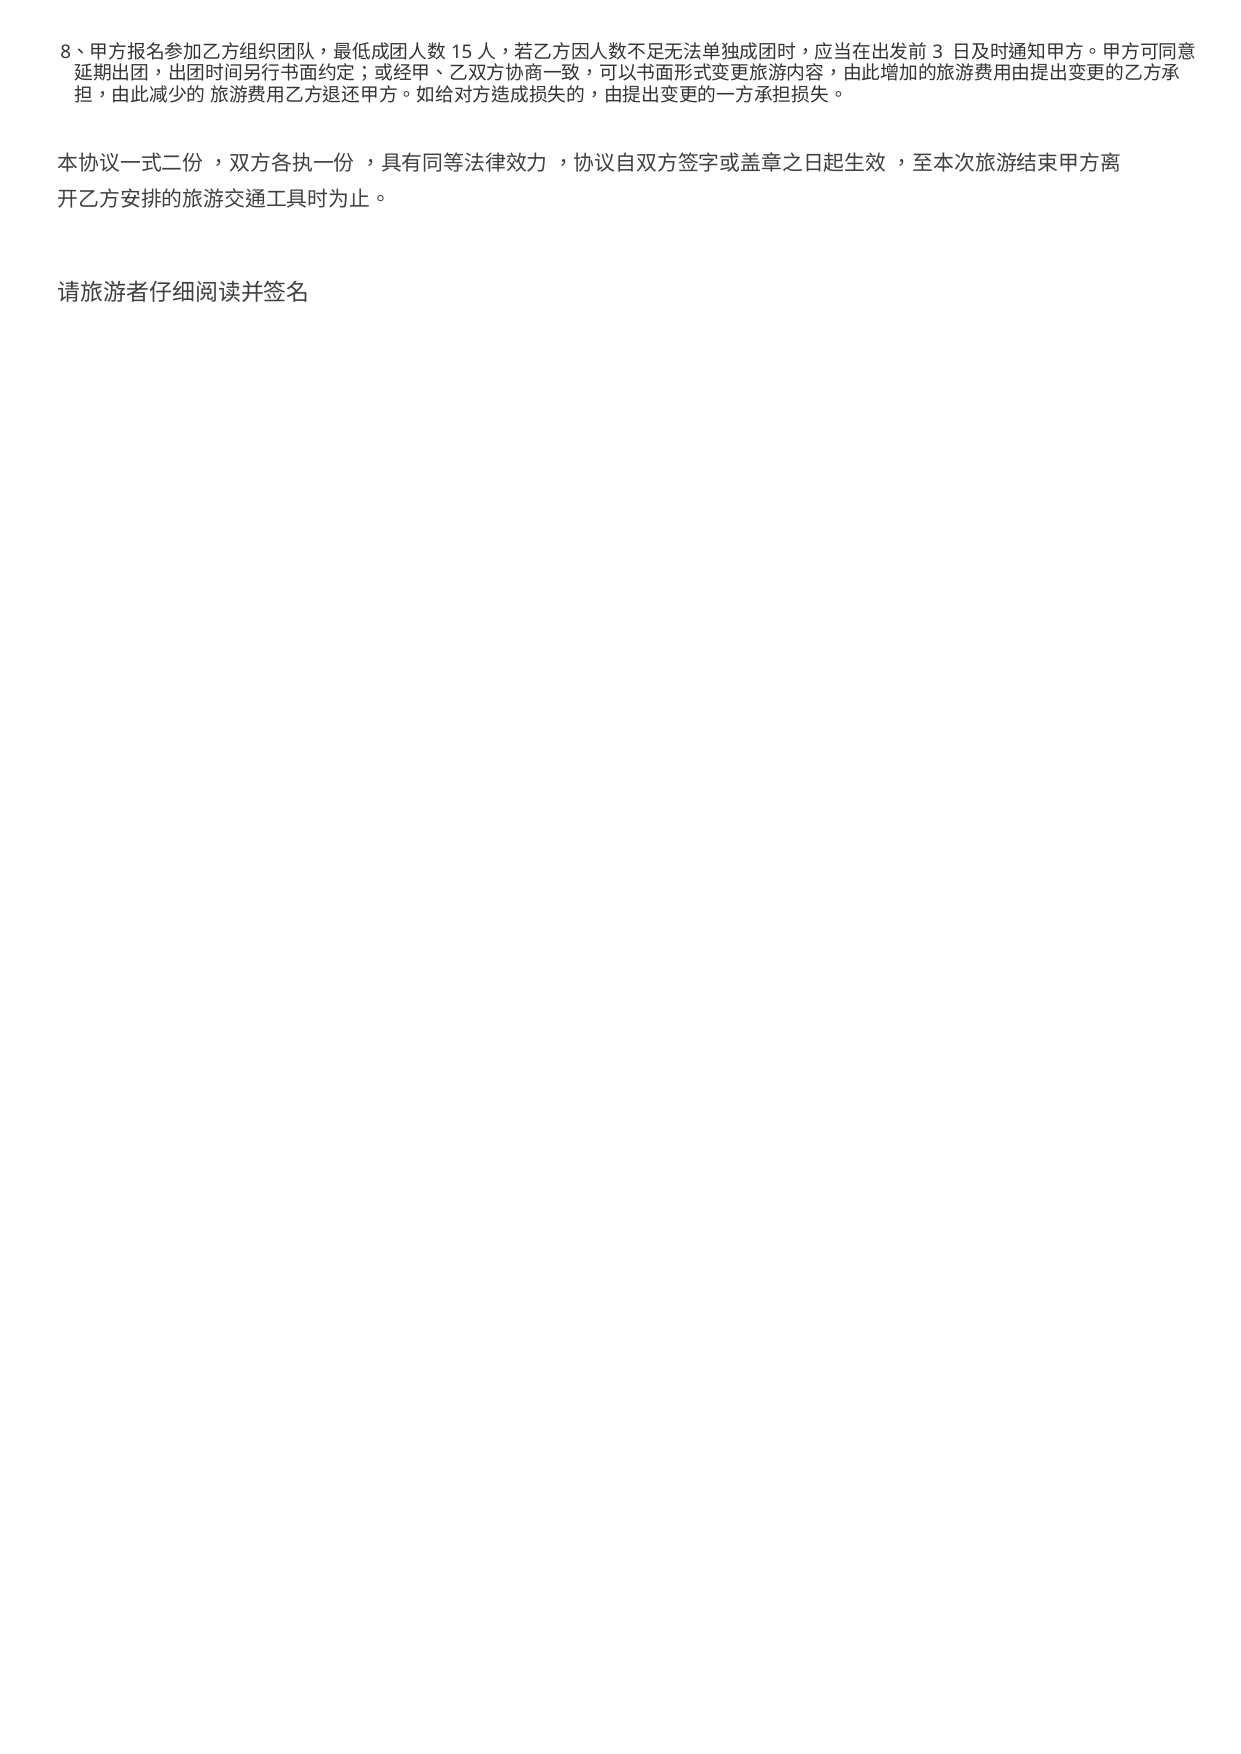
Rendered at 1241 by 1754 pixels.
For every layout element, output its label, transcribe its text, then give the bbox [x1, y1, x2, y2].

text 开乙方安排的旅游交通工具时为止。 [57, 178, 1209, 213]
text 本协议一式二份 ，双方各执一份 ，具有同等法律效力 ，协议自双方签字或盖章之日起生效 ，至本次旅游结束甲方离 [57, 142, 1209, 178]
text 8、甲方报名参加乙方组织团队，最低成团人数 15 人，若乙方因人数不足无法单独成团时，应当在出发前 3 日及时通知甲方。甲方可同意延期出团，出团时间另行书面约定；或经甲、乙双方协商一致，可以书面形式变更旅游内容，由此增加的旅游费用由提出变更的乙方承担，由此减少的 旅游费用乙方退还甲方。如给对方造成损失的，由提出变更的一方承担损失。 [60, 42, 1198, 107]
text 请旅游者仔细阅读并签名 [57, 281, 1209, 305]
